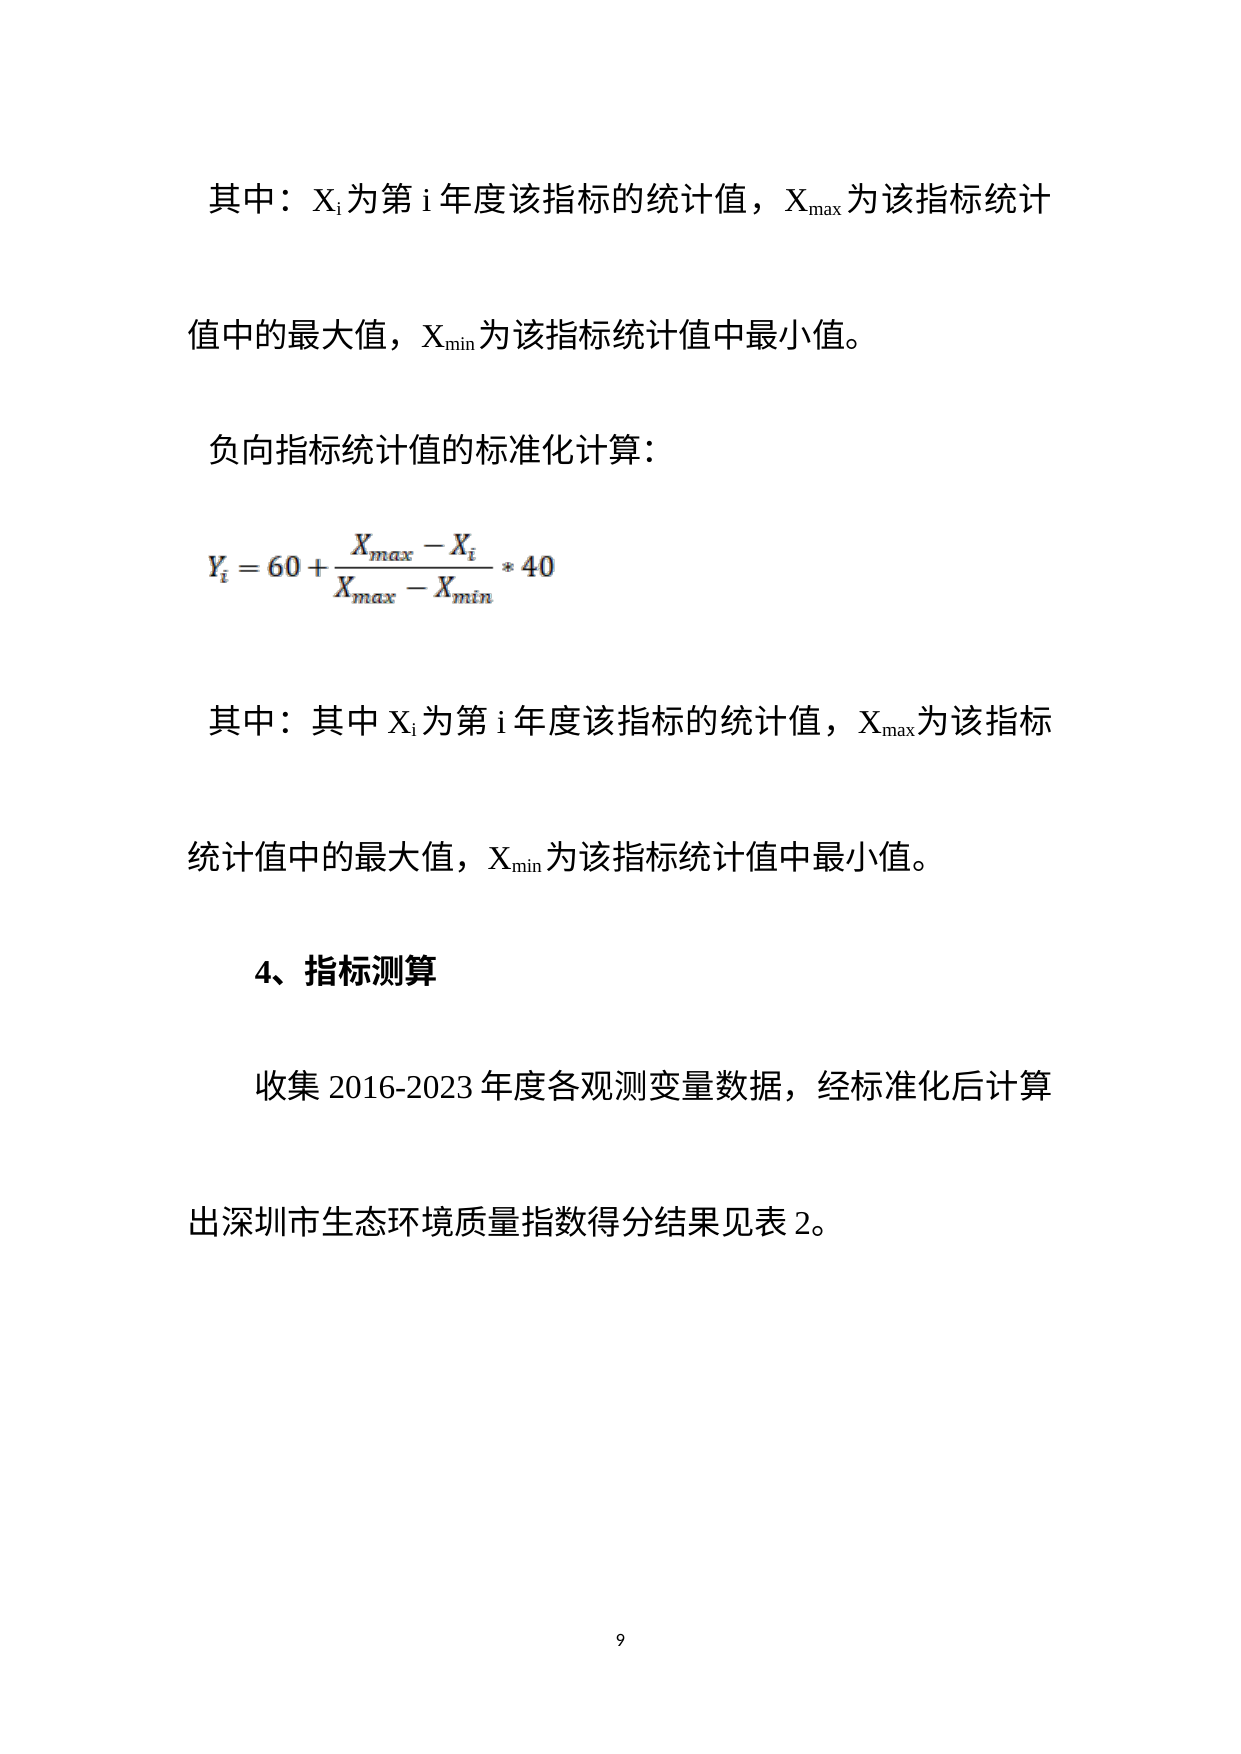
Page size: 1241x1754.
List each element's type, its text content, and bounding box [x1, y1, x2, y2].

text 4、指标测算 [187, 924, 1053, 1015]
text 其中：其中Xi为第i年度该指标的统计值，Xmax为该指标统计值中的最大值，Xmin为该指标统计值中最小值。 [187, 673, 1053, 900]
picture [208, 517, 556, 616]
text 负向指标统计值的标准化计算： [187, 403, 1053, 493]
text 其中：Xi为第i年度该指标的统计值，Xmax为该指标统计值中的最大值，Xmin为该指标统计值中最小值。 [187, 152, 1053, 378]
text 收集2016-2023年度各观测变量数据，经标准化后计算出深圳市生态环境质量指数得分结果见表2。 [187, 1039, 1053, 1265]
